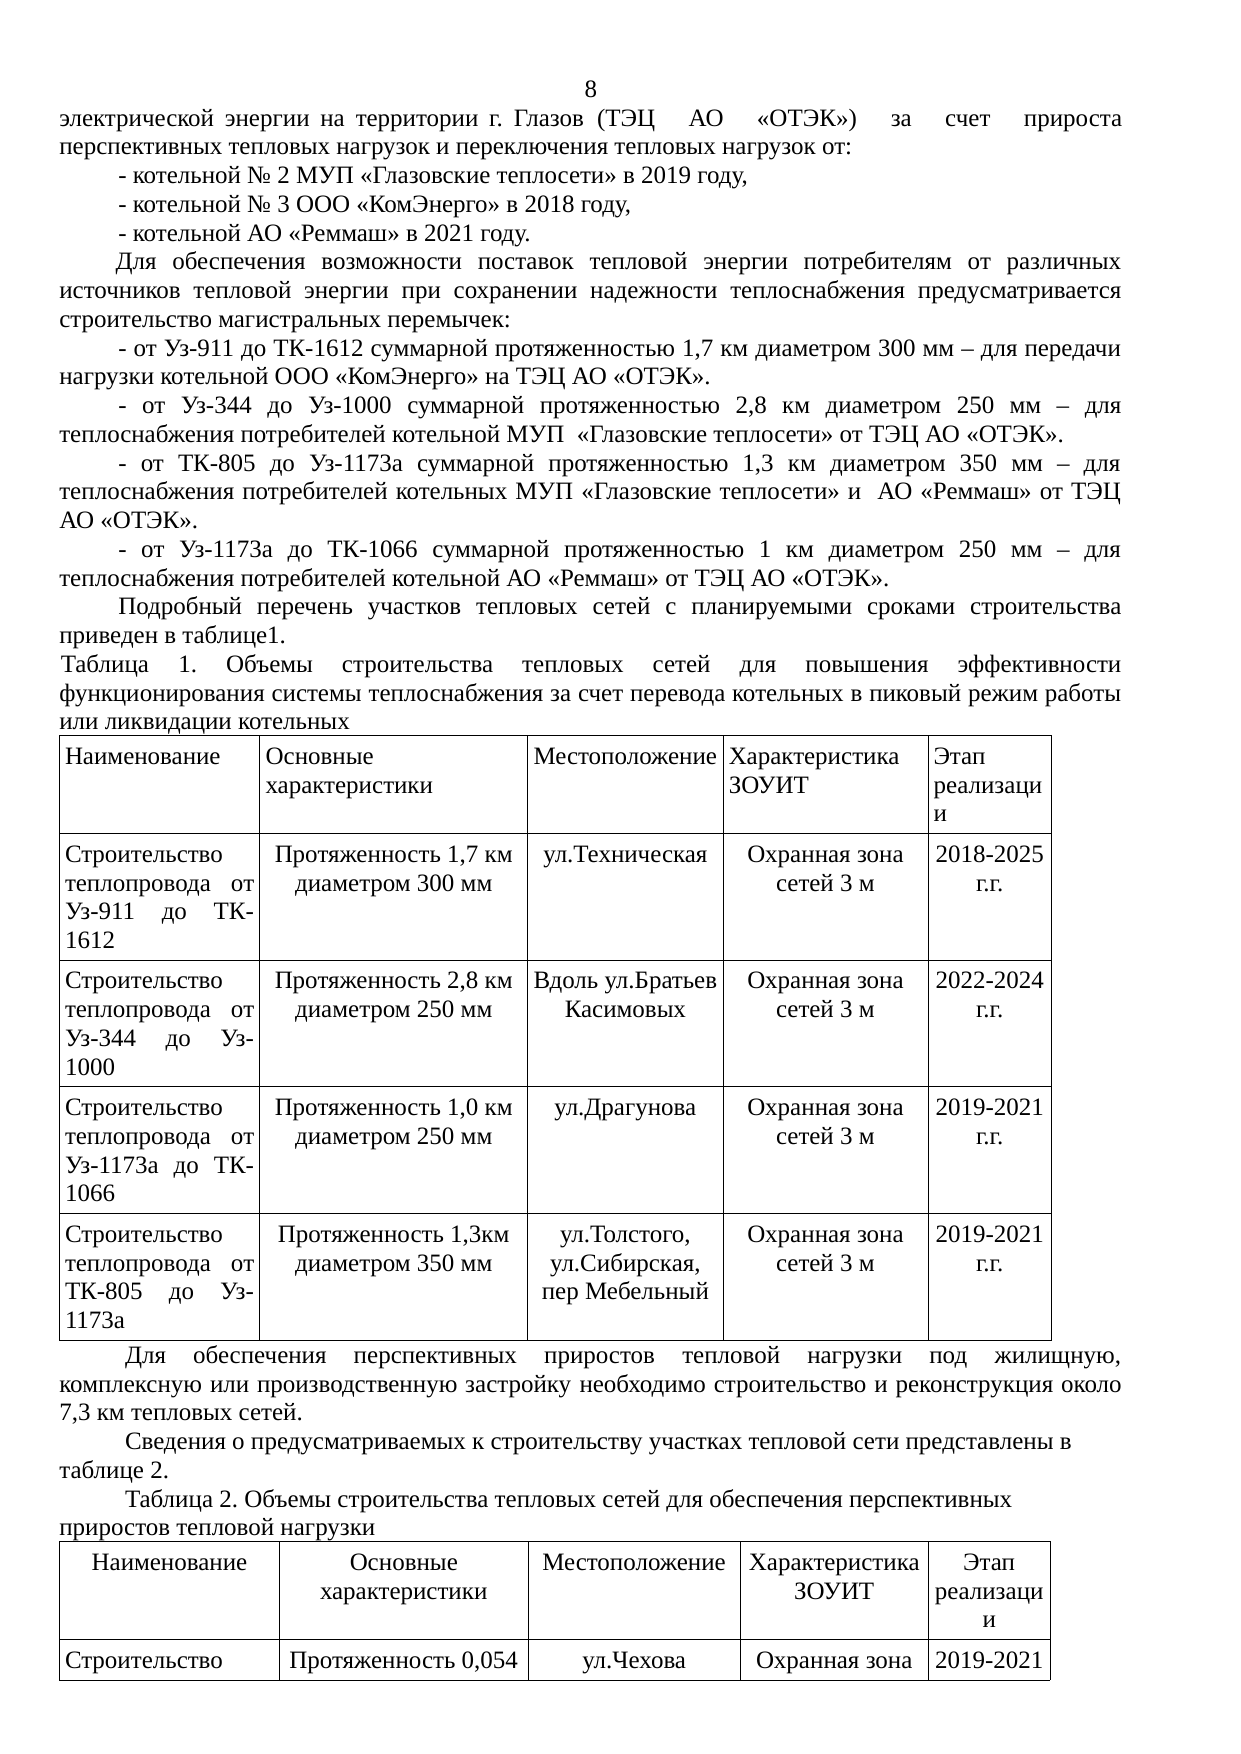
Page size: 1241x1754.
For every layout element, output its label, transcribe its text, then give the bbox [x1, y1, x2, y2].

table_header Местоположение [529, 1542, 740, 1639]
table_header Основные характеристики [280, 1542, 528, 1639]
table_cell Протяженность 1,0 км диаметром 250 мм [260, 1087, 527, 1213]
table_cell Вдоль ул.Братьев Касимовых [528, 961, 723, 1086]
table_cell ул.Техническая [528, 834, 723, 960]
table_cell Охранная зона сетей 3 м [724, 834, 928, 960]
text Таблица 2. Объемы строительства тепловых сетей для обеспечения перспективных приростов тепловой нагрузки [59, 1484, 1122, 1541]
table_cell Охранная зона сетей 3 м [741, 1640, 928, 1679]
table_cell Охранная зона сетей 3 м [724, 1214, 928, 1340]
text - от ТК-805 до Уз-1173а суммарной протяженностью 1,3 км диаметром 350 мм – для теплоснабжения потребителей котельных МУП «Глазовские теплосети» и АО «Реммаш» от ТЭЦ АО «ОТЭК». [59, 448, 1122, 534]
table_cell Строительство теплопровода от ТК-266а до участка № 9/К18 [60, 1640, 279, 1679]
text - котельной № 3 ООО «КомЭнерго» в 2018 году, [59, 189, 1122, 218]
text - от Уз-344 до Уз-1000 суммарной протяженностью 2,8 км диаметром 250 мм – для теплоснабжения потребителей котельной МУП «Глазовские теплосети» от ТЭЦ АО «ОТЭК». [59, 390, 1122, 448]
table_cell Строительство теплопровода от Уз-1173а до ТК-1066 [60, 1087, 259, 1213]
table_cell Протяженность 1,7 км диаметром 300 мм [260, 834, 527, 960]
table_cell Протяженность 2,8 км диаметром 250 мм [260, 961, 527, 1086]
table_cell 2022-2024 г.г. [929, 961, 1051, 1086]
table_cell Протяженность 1,3км диаметром 350 мм [260, 1214, 527, 1340]
table_header Местоположение [528, 736, 723, 833]
text Для обеспечения перспективных приростов тепловой нагрузки под жилищную, комплексную или производственную застройку необходимо строительство и реконструкция около 7,3 км тепловых сетей. [59, 1340, 1122, 1426]
table_header Этап реализации [929, 736, 1051, 833]
table_cell ул.Толстого, ул.Сибирская, пер Мебельный [528, 1214, 723, 1340]
table_header Наименование [60, 1542, 279, 1639]
text Для обеспечения возможности поставок тепловой энергии потребителям от различных источников тепловой энергии при сохранении надежности теплоснабжения предусматривается строительство магистральных перемычек: [59, 246, 1122, 333]
table_cell Охранная зона сетей 3 м [724, 1087, 928, 1213]
text - от Уз-911 до ТК-1612 суммарной протяженностью 1,7 км диаметром 300 мм – для передачи нагрузки котельной ООО «КомЭнерго» на ТЭЦ АО «ОТЭК». [59, 333, 1122, 390]
table_header Наименование [60, 736, 259, 833]
table_cell ул.Чехова [529, 1640, 740, 1679]
table_cell ул.Драгунова [528, 1087, 723, 1213]
table_header Характеристика ЗОУИТ [724, 736, 928, 833]
table_cell 2019-2021 г.г. [929, 1214, 1051, 1340]
table_cell Строительство теплопровода от Уз-344 до Уз-1000 [60, 961, 259, 1086]
text Таблица 1. Объемы строительства тепловых сетей для повышения эффективности функционирования системы теплоснабжения за счет перевода котельных в пиковый режим работы или ликвидации котельных [59, 649, 1122, 735]
text Сведения о предусматриваемых к строительству участках тепловой сети представлены в таблице 2. [59, 1426, 1122, 1484]
table_cell 2019-2021 г.г. [929, 1640, 1050, 1679]
text Подробный перечень участков тепловых сетей с планируемыми сроками строительства приведен в таблице1. [59, 591, 1122, 649]
table_cell 2018-2025 г.г. [929, 834, 1051, 960]
text - котельной АО «Реммаш» в 2021 году. [59, 218, 1122, 246]
text - котельной № 2 МУП «Глазовские теплосети» в 2019 году, [59, 160, 1122, 189]
table_cell Строительство теплопровода от Уз-911 до ТК-1612 [60, 834, 259, 960]
table_cell Охранная зона сетей 3 м [724, 961, 928, 1086]
table_header Этап реализации [929, 1542, 1050, 1639]
table_cell Строительство теплопровода от ТК-805 до Уз-1173а [60, 1214, 259, 1340]
table_header Характеристика ЗОУИТ [741, 1542, 928, 1639]
text - от Уз-1173а до ТК-1066 суммарной протяженностью 1 км диаметром 250 мм – для теплоснабжения потребителей котельной АО «Реммаш» от ТЭЦ АО «ОТЭК». [59, 534, 1122, 591]
table_cell 2019-2021 г.г. [929, 1087, 1051, 1213]
table_header Основные характеристики [260, 736, 527, 833]
table_cell Протяженность 0,054 км диаметром32 мм [280, 1640, 528, 1679]
